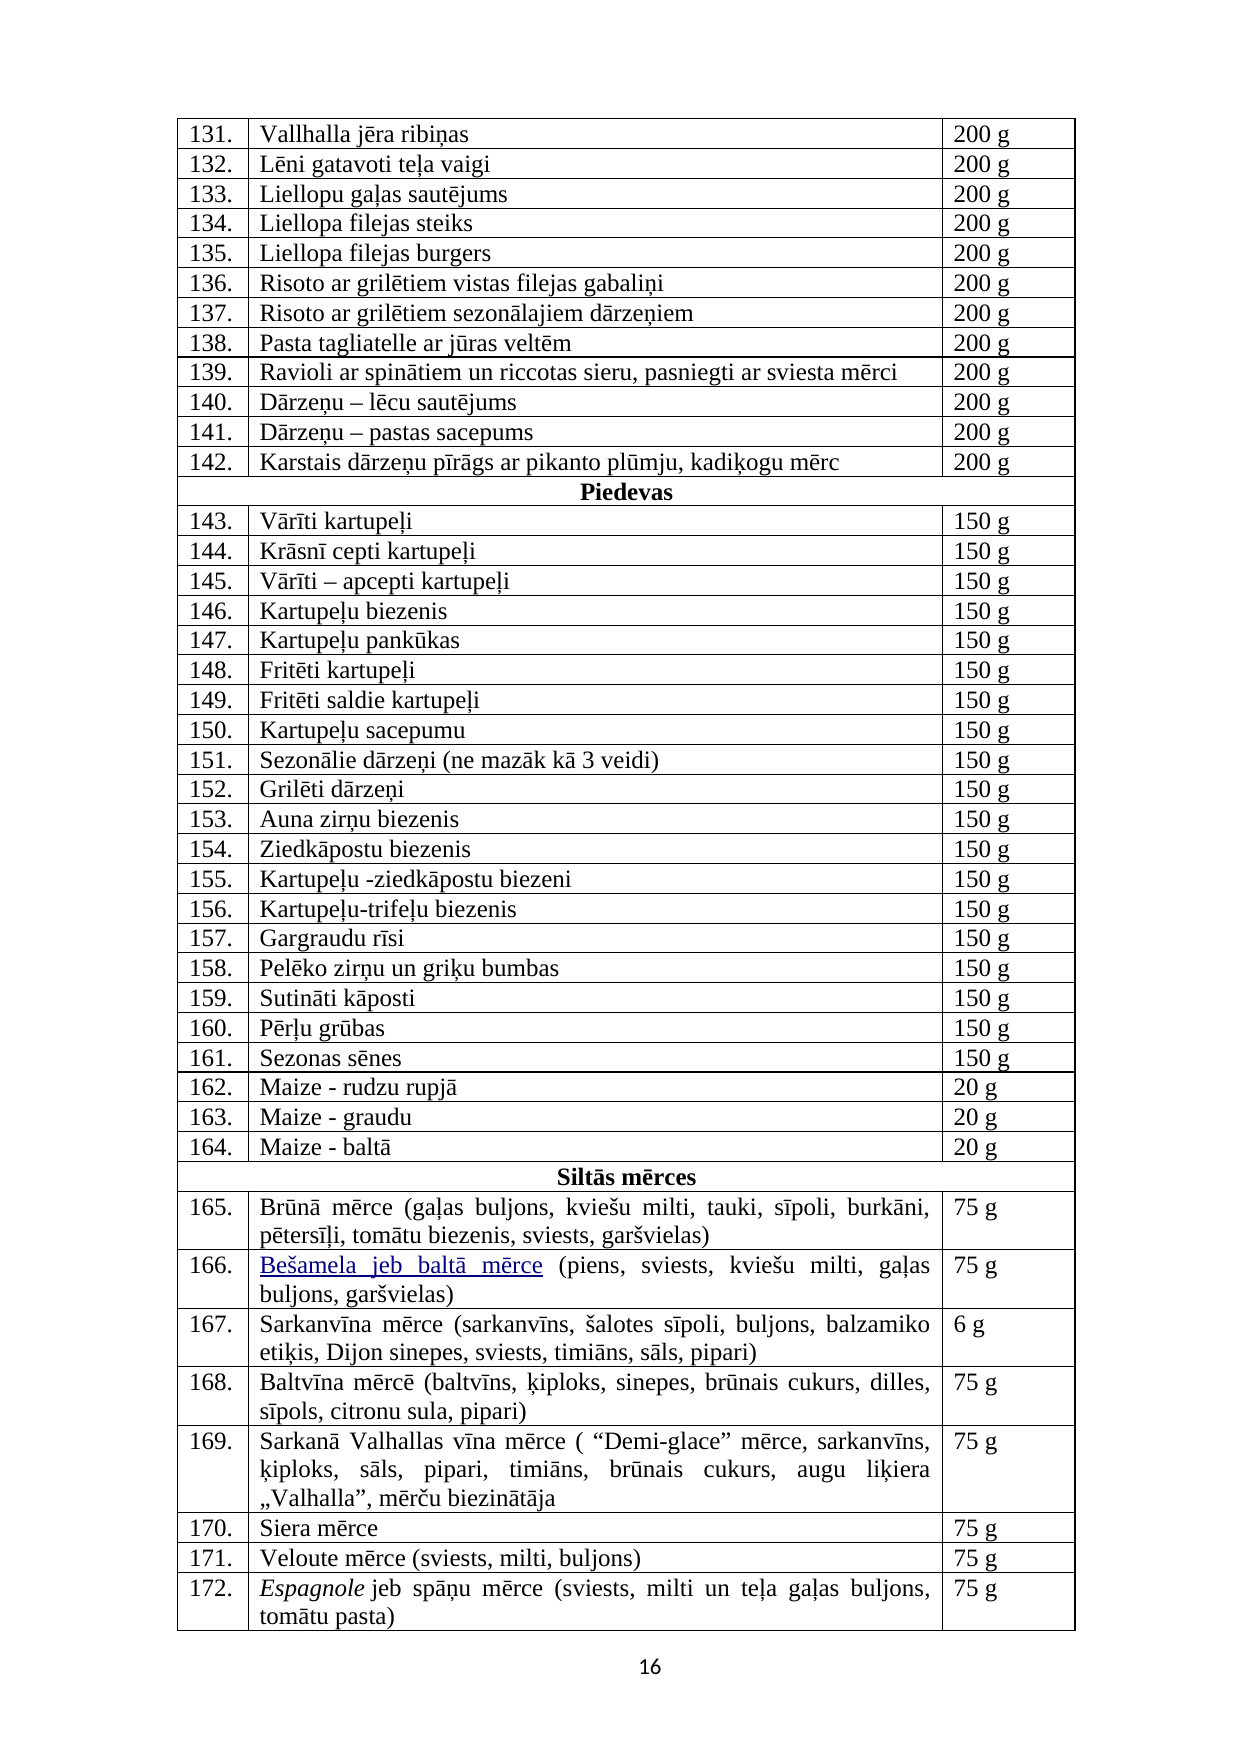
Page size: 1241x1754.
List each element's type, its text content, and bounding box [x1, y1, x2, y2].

table_cell Karstais dārzeņu pīrāgs ar pikanto plūmju, kadiķogu mērc [249, 447, 942, 476]
table_cell 155. [178, 864, 248, 893]
table_cell 20 g [943, 1102, 1074, 1131]
table_cell 75 g [943, 1192, 1074, 1249]
table_cell Fritēti kartupeļi [249, 655, 942, 684]
table_cell 166. [178, 1250, 248, 1308]
table_cell Kartupeļu sacepumu [249, 715, 942, 744]
table_cell Dārzeņu – pastas sacepums [249, 417, 942, 446]
table_cell 75 g [943, 1426, 1074, 1512]
table_cell 145. [178, 566, 248, 595]
table_cell 163. [178, 1102, 248, 1131]
table_cell 20 g [943, 1073, 1074, 1101]
table_cell Sezonālie dārzeņi (ne mazāk kā 3 veidi) [249, 745, 942, 773]
table_cell 157. [178, 924, 248, 952]
table_cell 154. [178, 834, 248, 863]
table_cell Gargraudu rīsi [249, 924, 942, 952]
table_cell 150 g [943, 506, 1074, 535]
table_cell 150 g [943, 864, 1074, 893]
table_cell Pelēko zirņu un griķu bumbas [249, 953, 942, 982]
table_cell 75 g [943, 1513, 1074, 1542]
table_cell 152. [178, 775, 248, 803]
table_cell 142. [178, 447, 248, 476]
table_cell 161. [178, 1043, 248, 1071]
table_cell 150 g [943, 685, 1074, 714]
table_cell Bešamela jeb baltā mērce (piens, sviests, kviešu milti, gaļas buljons, garšvielas) [249, 1250, 942, 1308]
table_cell 150 g [943, 834, 1074, 863]
table_cell 135. [178, 238, 248, 267]
table_cell 200 g [943, 298, 1074, 327]
table_cell 165. [178, 1192, 248, 1249]
table_cell 132. [178, 149, 248, 178]
table_cell 200 g [943, 328, 1074, 356]
table_cell Piedevas [178, 477, 1074, 505]
table_cell Veloute mērce (sviests, milti, buljons) [249, 1543, 942, 1572]
table_cell 200 g [943, 119, 1074, 148]
table_cell Liellopa filejas steiks [249, 209, 942, 237]
table_cell 150 g [943, 894, 1074, 922]
table_cell Krāsnī cepti kartupeļi [249, 536, 942, 565]
table_cell 200 g [943, 238, 1074, 267]
table_cell Sutināti kāposti [249, 983, 942, 1012]
table_cell 158. [178, 953, 248, 982]
table_cell 140. [178, 387, 248, 416]
table_cell Kartupeļu-trifeļu biezenis [249, 894, 942, 922]
table_cell Baltvīna mērcē (baltvīns, ķiploks, sinepes, brūnais cukurs, dilles, sīpols, citronu sula, pipari) [249, 1367, 942, 1425]
table_cell 150 g [943, 626, 1074, 654]
table_cell 160. [178, 1013, 248, 1042]
table_cell 151. [178, 745, 248, 773]
table_cell 200 g [943, 209, 1074, 237]
table_cell Kartupeļu pankūkas [249, 626, 942, 654]
table_cell 150 g [943, 1043, 1074, 1071]
table_cell 168. [178, 1367, 248, 1425]
table_cell Maize - rudzu rupjā [249, 1073, 942, 1101]
table_cell 200 g [943, 149, 1074, 178]
table_cell 159. [178, 983, 248, 1012]
table_cell Espagnole jeb spāņu mērce (sviests, milti un teļa gaļas buljons, tomātu pasta) [249, 1573, 942, 1630]
table_cell 133. [178, 179, 248, 207]
table_cell 138. [178, 328, 248, 356]
table_cell Pasta tagliatelle ar jūras veltēm [249, 328, 942, 356]
table_cell 143. [178, 506, 248, 535]
table_cell 171. [178, 1543, 248, 1572]
table_cell 200 g [943, 387, 1074, 416]
table_cell Siera mērce [249, 1513, 942, 1542]
table_cell 147. [178, 626, 248, 654]
table_cell 137. [178, 298, 248, 327]
table_cell 150 g [943, 596, 1074, 624]
table_cell Sezonas sēnes [249, 1043, 942, 1071]
table_cell 162. [178, 1073, 248, 1101]
table_cell 141. [178, 417, 248, 446]
table_cell Brūnā mērce (gaļas buljons, kviešu milti, tauki, sīpoli, burkāni, pētersīļi, tomātu biezenis, sviests, garšvielas) [249, 1192, 942, 1249]
table_cell 200 g [943, 268, 1074, 297]
table_cell Maize - baltā [249, 1132, 942, 1161]
table_cell Vallhalla jēra ribiņas [249, 119, 942, 148]
table_cell 6 g [943, 1309, 1074, 1366]
table_cell Fritēti saldie kartupeļi [249, 685, 942, 714]
table_cell 150 g [943, 953, 1074, 982]
table_cell 150 g [943, 745, 1074, 773]
table_cell 134. [178, 209, 248, 237]
table_cell 164. [178, 1132, 248, 1161]
table_cell Vārīti – apcepti kartupeļi [249, 566, 942, 595]
table_cell 150 g [943, 775, 1074, 803]
table_cell Maize - graudu [249, 1102, 942, 1131]
table_cell 153. [178, 804, 248, 833]
table_cell 200 g [943, 417, 1074, 446]
table_cell 150 g [943, 566, 1074, 595]
table_cell Sarkanā Valhallas vīna mērce ( “Demi-glace” mērce, sarkanvīns, ķiploks, sāls, pipari, timiāns, brūnais cukurs, augu liķiera „Valhalla”, mērču biezinātāja [249, 1426, 942, 1512]
table_cell 75 g [943, 1367, 1074, 1425]
table_cell Auna zirņu biezenis [249, 804, 942, 833]
table_cell 170. [178, 1513, 248, 1542]
table_cell 136. [178, 268, 248, 297]
table_cell 200 g [943, 179, 1074, 207]
table_cell 150 g [943, 804, 1074, 833]
table_cell Kartupeļu biezenis [249, 596, 942, 624]
table_cell Pērļu grūbas [249, 1013, 942, 1042]
table_cell 169. [178, 1426, 248, 1512]
table_cell 172. [178, 1573, 248, 1630]
table_cell Ravioli ar spinātiem un riccotas sieru, pasniegti ar sviesta mērci [249, 358, 942, 386]
table_cell 131. [178, 119, 248, 148]
table_cell Grilēti dārzeņi [249, 775, 942, 803]
table_cell Risoto ar grilētiem vistas filejas gabaliņi [249, 268, 942, 297]
table_cell 156. [178, 894, 248, 922]
table_cell 146. [178, 596, 248, 624]
table_cell 149. [178, 685, 248, 714]
table_cell 150 g [943, 715, 1074, 744]
table_cell 150 g [943, 655, 1074, 684]
table_cell 150 g [943, 536, 1074, 565]
table_cell 200 g [943, 447, 1074, 476]
table_cell Kartupeļu -ziedkāpostu biezeni [249, 864, 942, 893]
table_cell 150 g [943, 1013, 1074, 1042]
table_cell Dārzeņu – lēcu sautējums [249, 387, 942, 416]
table_cell 20 g [943, 1132, 1074, 1161]
table_cell Liellopu gaļas sautējums [249, 179, 942, 207]
table_cell 148. [178, 655, 248, 684]
table_cell 144. [178, 536, 248, 565]
table_cell 167. [178, 1309, 248, 1366]
table_cell 75 g [943, 1543, 1074, 1572]
table_cell 139. [178, 358, 248, 386]
table_cell Liellopa filejas burgers [249, 238, 942, 267]
table_cell 150. [178, 715, 248, 744]
table_cell Sarkanvīna mērce (sarkanvīns, šalotes sīpoli, buljons, balzamiko etiķis, Dijon sinepes, sviests, timiāns, sāls, pipari) [249, 1309, 942, 1366]
table_cell 75 g [943, 1250, 1074, 1308]
table_cell Vārīti kartupeļi [249, 506, 942, 535]
table_cell 150 g [943, 924, 1074, 952]
table_cell 200 g [943, 358, 1074, 386]
table_cell 75 g [943, 1573, 1074, 1630]
table_cell Siltās mērces [178, 1162, 1074, 1191]
table_cell 150 g [943, 983, 1074, 1012]
table_cell Lēni gatavoti teļa vaigi [249, 149, 942, 178]
table_cell Risoto ar grilētiem sezonālajiem dārzeņiem [249, 298, 942, 327]
table_cell Ziedkāpostu biezenis [249, 834, 942, 863]
